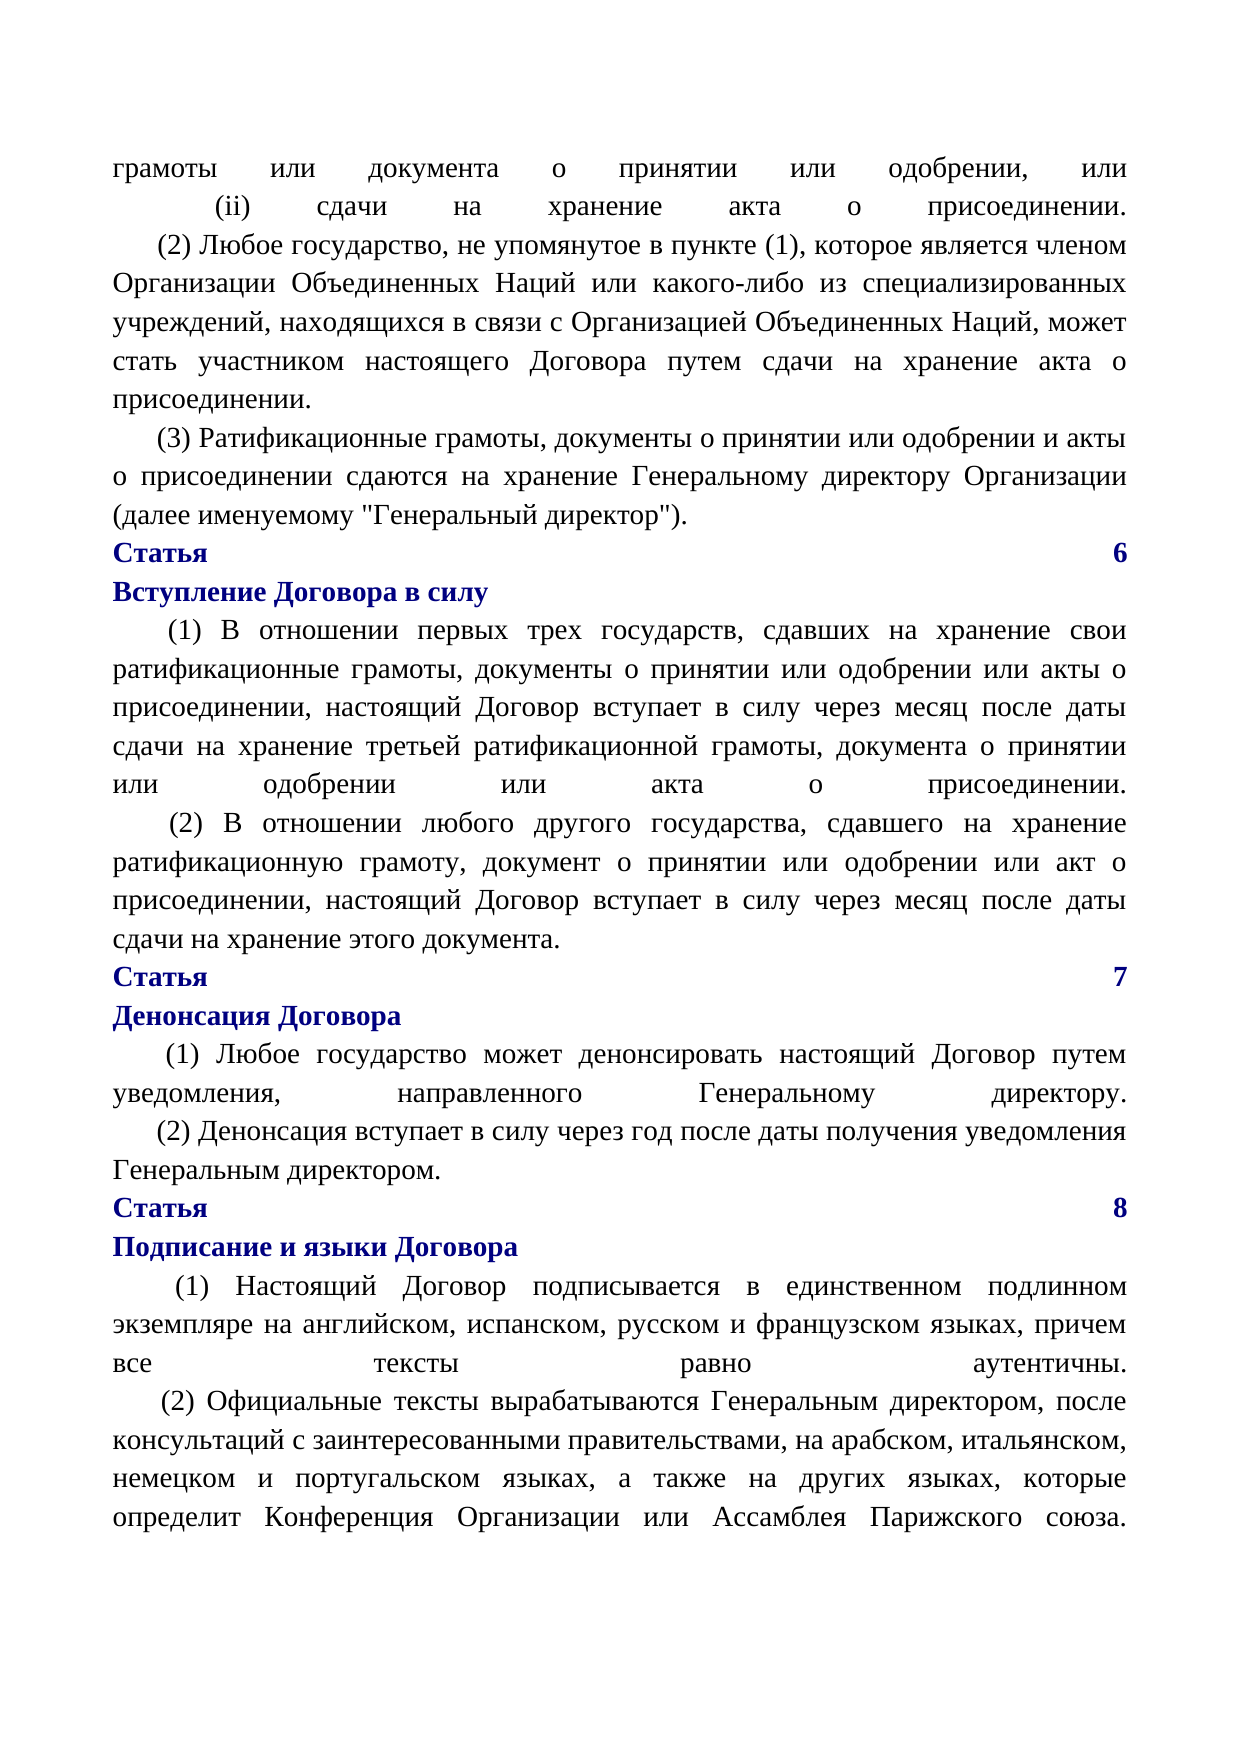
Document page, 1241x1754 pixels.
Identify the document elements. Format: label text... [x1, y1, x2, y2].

text (1) В отношении первых трех государств, сдавших на хранение свои ратификационные грамоты, документы о принятии или одобрении или акты о присоединении, настоящий Договор вступает в силу через месяц после даты сдачи на хранение третьей ратификационной грамоты, документа о принятии или одобрении или акта о присоединении. (2) В отношении любого другого государства, сдавшего на хранение ратификационную грамоту, документ о принятии или одобрении или акт о присоединении, настоящий Договор вступает в силу через месяц после даты сдачи на хранение этого документа. [112, 612, 1128, 954]
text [112, 150, 1128, 530]
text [112, 1268, 1128, 1532]
text (1) Любое государство может денонсировать настоящий Договор путем уведомления, направленного Генеральному директору. (2) Денонсация вступает в силу через год после даты получения уведомления Генеральным директором. [112, 1036, 1128, 1186]
text Статья 7 Денонсация Договора [112, 959, 1128, 1031]
text Статья 8 Подписание и языки Договора [112, 1191, 1128, 1263]
text Статья 6 Вступление Договора в силу [112, 535, 1128, 607]
